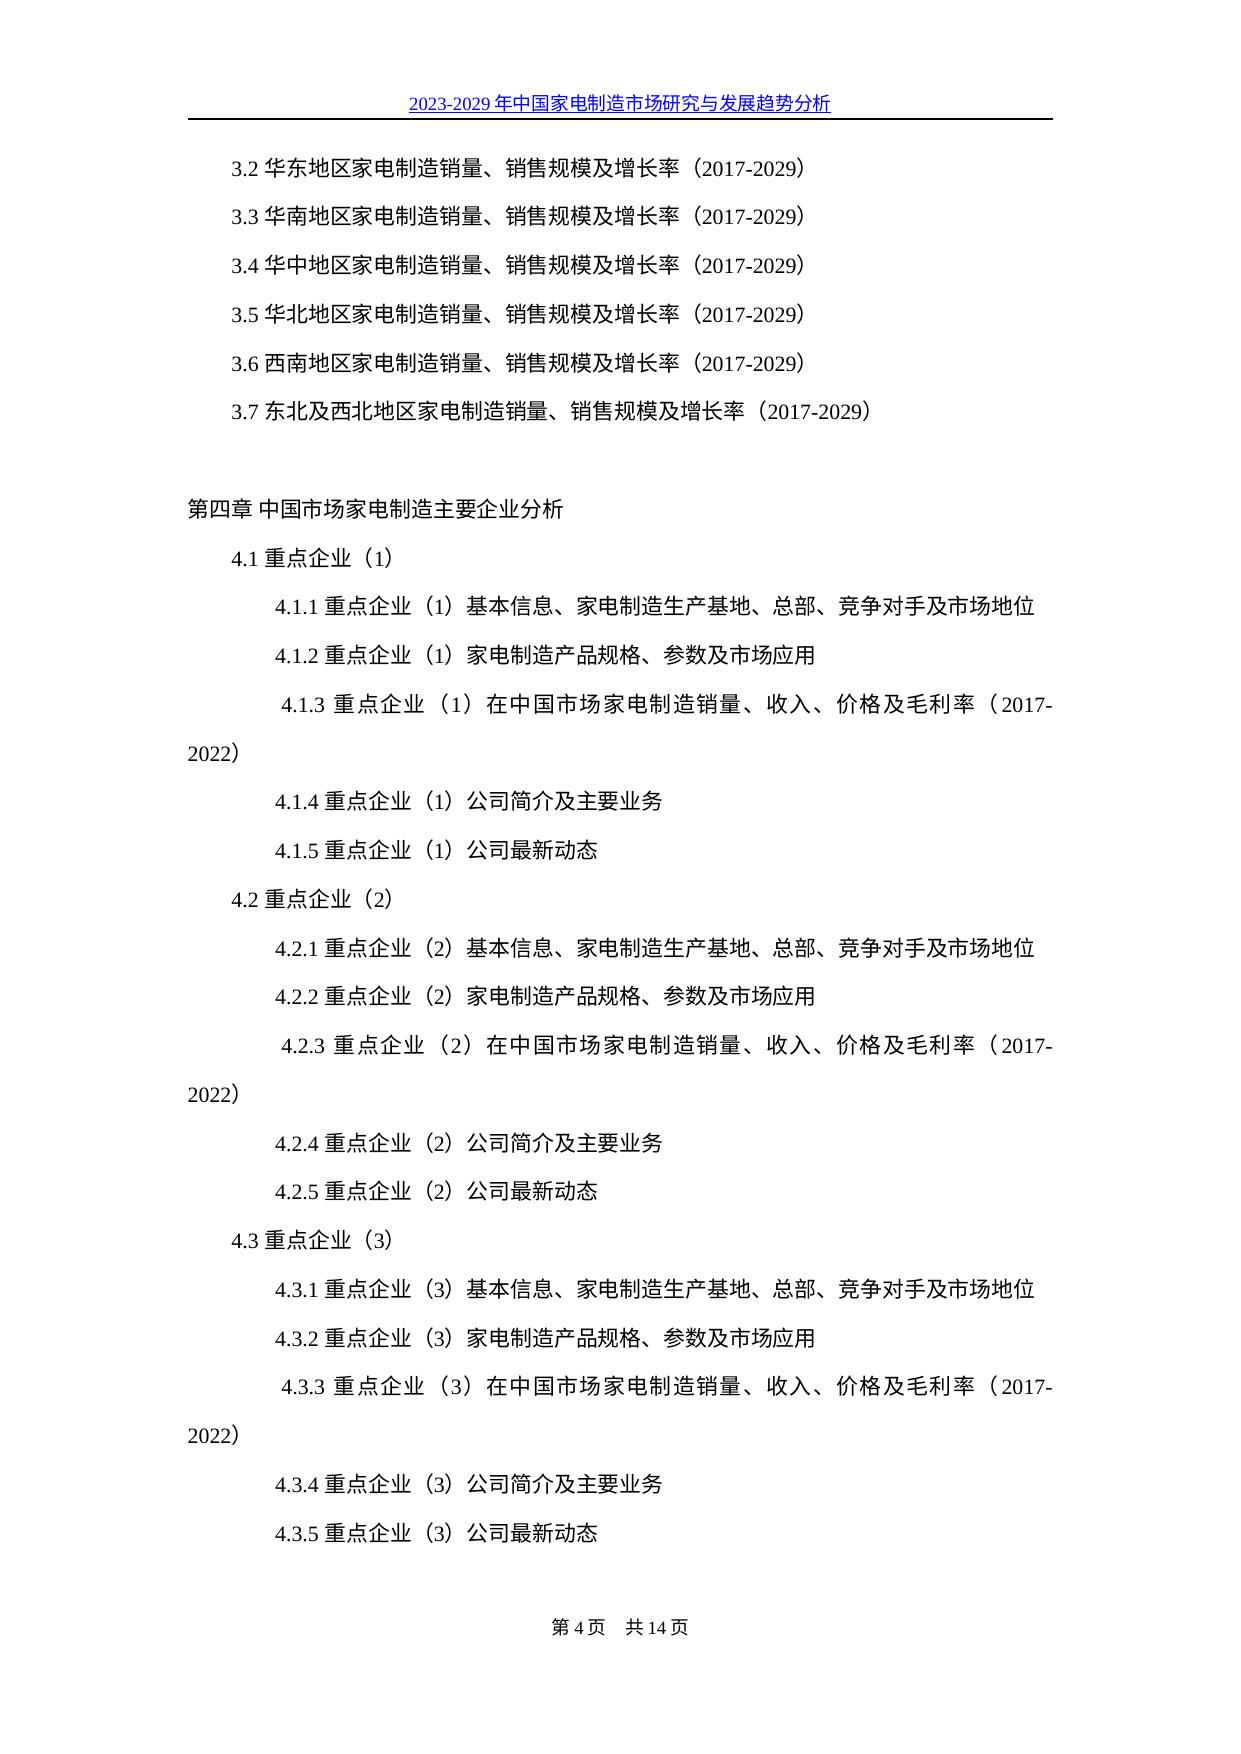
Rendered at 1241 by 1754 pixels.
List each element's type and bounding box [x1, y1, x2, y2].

text [187, 150, 1053, 1548]
